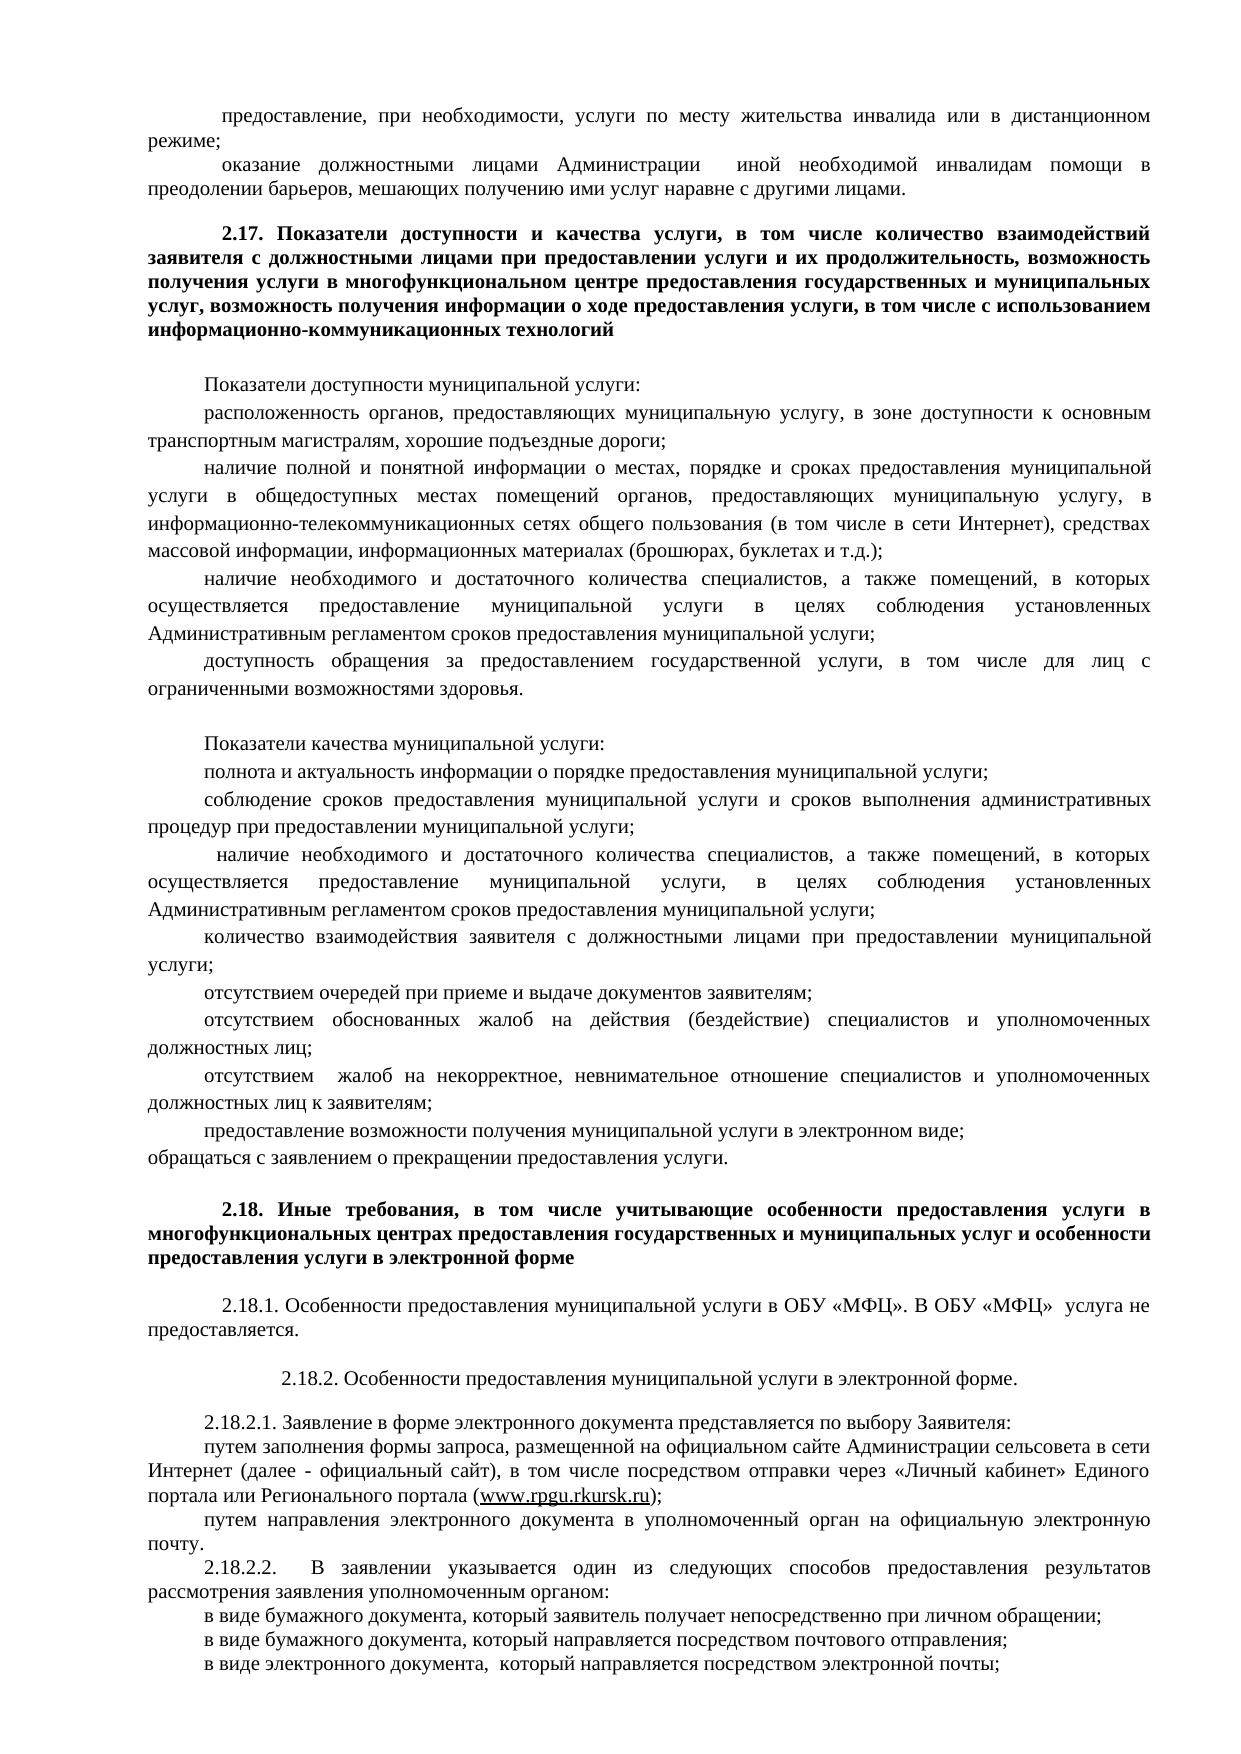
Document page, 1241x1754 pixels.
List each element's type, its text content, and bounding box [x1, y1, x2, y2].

text 2.18.2.1. Заявление в форме электронного документа представляется по выбору Заявителя: [148, 1410, 1152, 1434]
text 2.18.1. Особенности предоставления муниципальной услуги в ОБУ «МФЦ». В ОБУ «МФЦ» услуга не предоставляется. [148, 1293, 1152, 1341]
text 2.18.2.2. В заявлении указывается один из следующих способов предоставления результатов рассмотрения заявления уполномоченным органом: [148, 1555, 1152, 1603]
text 2.18.2. Особенности предоставления муниципальной услуги в электронной форме. [148, 1365, 1152, 1389]
text доступность обращения за предоставлением государственной услуги, в том числе для лиц с ограниченными возможностями здоровья. [148, 648, 1152, 700]
text наличие необходимого и достаточного количества специалистов, а также помещений, в которых осуществляется предоставление муниципальной услуги в целях соблюдения установленных Административным регламентом сроков предоставления муниципальной услуги; [148, 566, 1152, 645]
text предоставление возможности получения муниципальной услуги в электронном виде; [148, 1118, 1152, 1142]
text в виде бумажного документа, который направляется посредством почтового отправления; [148, 1627, 1152, 1651]
text соблюдение сроков предоставления муниципальной услуги и сроков выполнения административных процедур при предоставлении муниципальной услуги; [148, 786, 1152, 838]
text наличие необходимого и достаточного количества специалистов, а также помещений, в которых осуществляется предоставление муниципальной услуги, в целях соблюдения установленных Административным регламентом сроков предоставления муниципальной услуги; [148, 842, 1152, 921]
text оказание должностными лицами Администрации иной необходимой инвалидам помощи в преодолении барьеров, мешающих получению ими услуг наравне с другими лицами. [148, 152, 1152, 200]
text наличие полной и понятной информации о местах, порядке и сроках предоставления муниципальной услуги в общедоступных местах помещений органов, предоставляющих муниципальную услугу, в информационно-телекоммуникационных сетях общего пользования (в том числе в сети Интернет), средствах массовой информации, информационных материалах (брошюрах, буклетах и т.д.); [148, 455, 1152, 562]
text обращаться с заявлением о прекращении предоставления услуги. [148, 1145, 1152, 1169]
text путем направления электронного документа в уполномоченный орган на официальную электронную почту. [148, 1507, 1152, 1555]
text расположенность органов, предоставляющих муниципальную услугу, в зоне доступности к основным транспортным магистралям, хорошие подъездные дороги; [148, 400, 1152, 452]
text отсутствием жалоб на некорректное, невнимательное отношение специалистов и уполномоченных должностных лиц к заявителям; [148, 1062, 1152, 1114]
text 2.17. Показатели доступности и качества услуги, в том числе количество взаимодействий заявителя с должностными лицами при предоставлении услуги и их продолжительность, возможность получения услуги в многофункциональном центре предоставления государственных и муниципальных услуг, возможность получения информации о ходе предоставления услуги, в том числе с использованием информационно-коммуникационных технологий [148, 221, 1152, 341]
text отсутствием обоснованных жалоб на действия (бездействие) специалистов и уполномоченных должностных лиц; [148, 1007, 1152, 1059]
text Показатели доступности муниципальной услуги: [148, 372, 1152, 396]
text 2.18. Иные требования, в том числе учитывающие особенности предоставления услуги в многофункциональных центрах предоставления государственных и муниципальных услуг и особенности предоставления услуги в электронной форме [148, 1197, 1152, 1269]
text Показатели качества муниципальной услуги: [148, 731, 1152, 755]
text в виде электронного документа, который направляется посредством электронной почты; [148, 1651, 1152, 1675]
text количество взаимодействия заявителя с должностными лицами при предоставлении муниципальной услуги; [148, 924, 1152, 976]
text отсутствием очередей при приеме и выдаче документов заявителям; [148, 980, 1152, 1004]
text полнота и актуальность информации о порядке предоставления муниципальной услуги; [148, 759, 1152, 783]
text предоставление, при необходимости, услуги по месту жительства инвалида или в дистанционном режиме; [148, 103, 1152, 152]
text путем заполнения формы запроса, размещенной на официальном сайте Администрации сельсовета в сети Интернет (далее - официальный сайт), в том числе посредством отправки через «Личный кабинет» Единого портала или Регионального портала (www.rpgu.rkursk.ru); [148, 1434, 1152, 1507]
text в виде бумажного документа, который заявитель получает непосредственно при личном обращении; [148, 1603, 1152, 1627]
